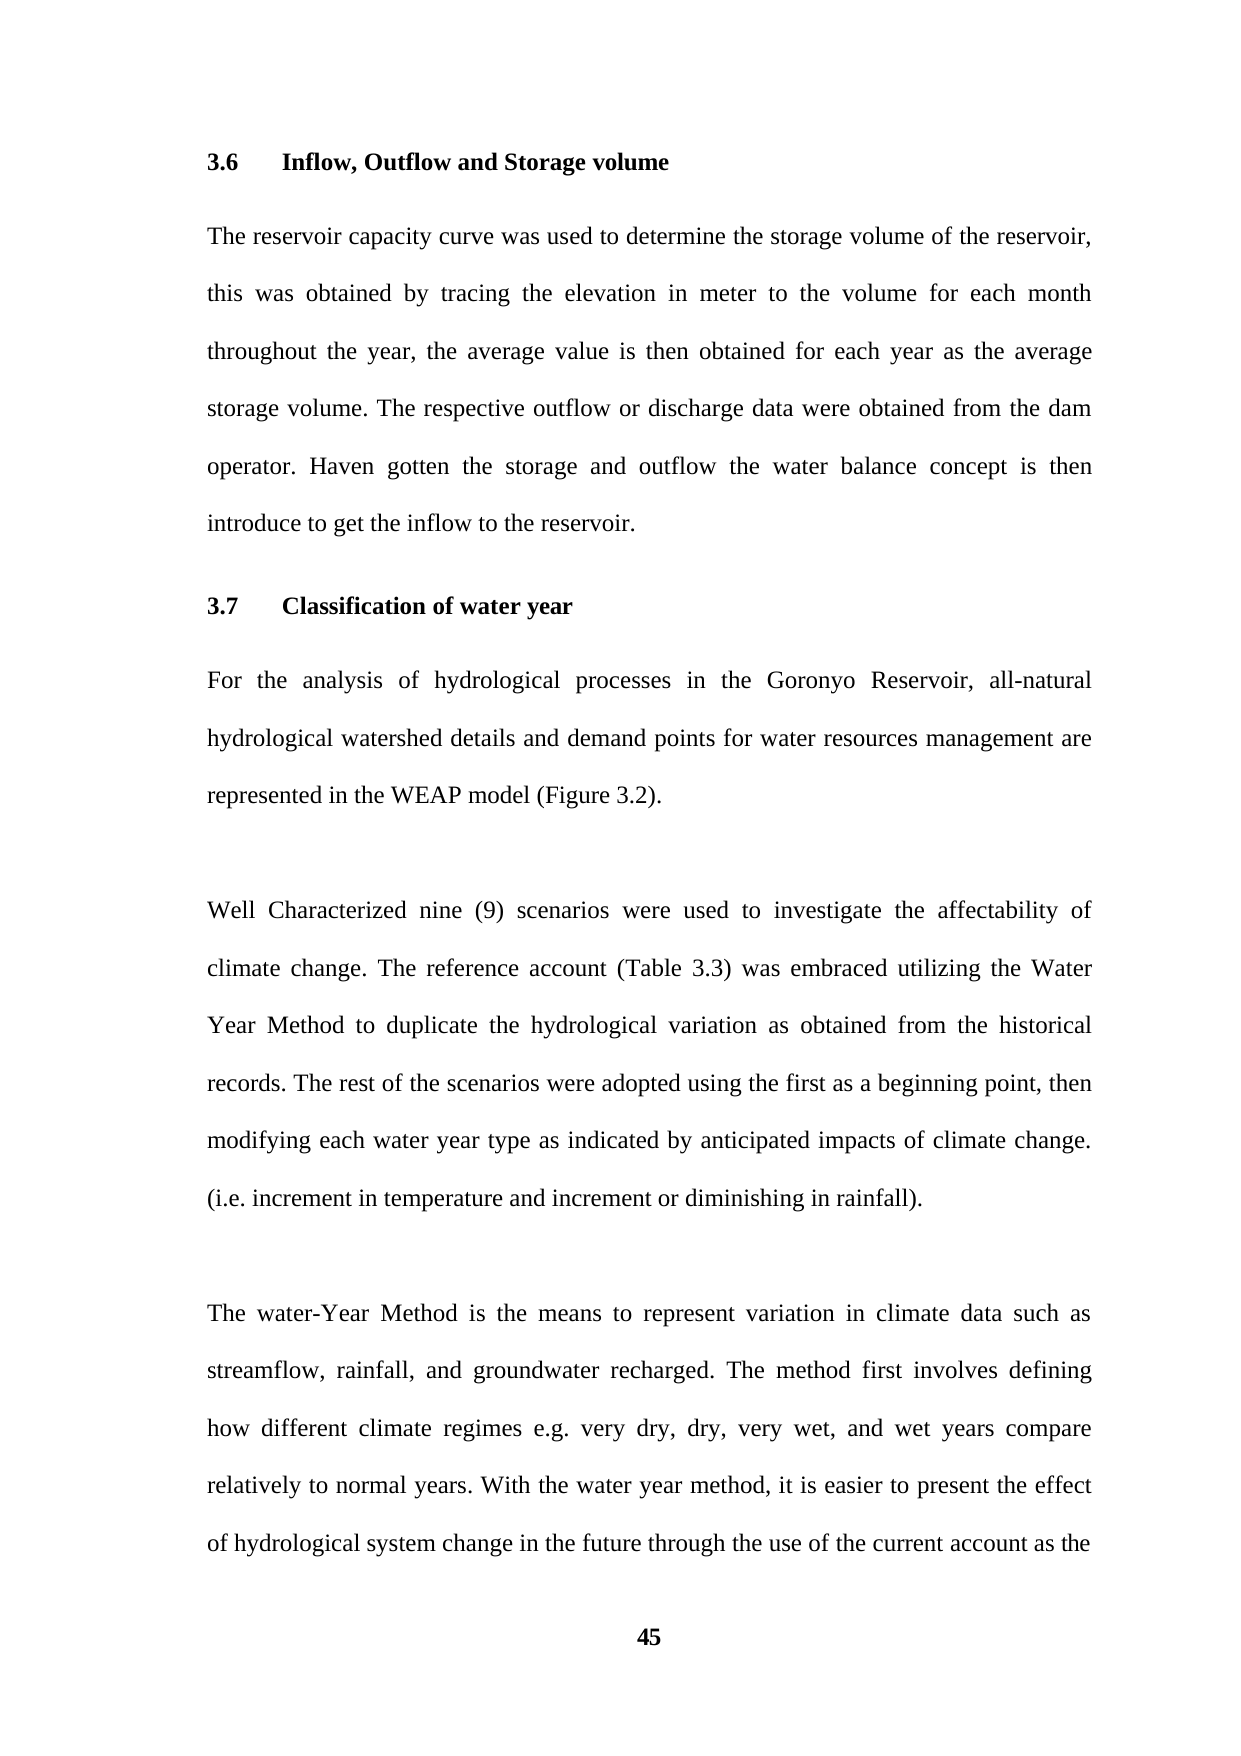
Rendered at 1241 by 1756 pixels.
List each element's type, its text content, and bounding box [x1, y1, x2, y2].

text The reservoir capacity curve was used to determine the storage volume of the reservoir, this was obtained by tracing the elevation in meter to the volume for each month throughout the year, the average value is then obtained for each year as the average storage volume. The respective outflow or discharge data were obtained from the dam operator. Haven gotten the storage and outflow the water balance concept is then introduce to get the inflow to the reservoir. [207, 221, 1093, 537]
text For the analysis of hydrological processes in the Goronyo Reservoir, all-natural hydrological watershed details and demand points for water resources management are represented in the WEAP model (Figure 3.2). [207, 665, 1093, 809]
text Well Characterized nine (9) scenarios were used to investigate the affectability of climate change. The reference account (Table 3.3) was embraced utilizing the Water Year Method to duplicate the hydrological variation as obtained from the historical records. The rest of the scenarios were adopted using the first as a beginning point, then modifying each water year type as indicated by anticipated impacts of climate change. (i.e. increment in temperature and increment or diminishing in rainfall). [207, 895, 1093, 1211]
subtitle Inflow, Outflow and Storage volume [207, 147, 1155, 176]
text The water-Year Method is the means to represent variation in climate data such as streamflow, rainfall, and groundwater recharged. The method first involves defining how different climate regimes e.g. very dry, dry, very wet, and wet years compare relatively to normal years. With the water year method, it is easier to present the effect of hydrological system change in the future through the use of the current account as the [207, 1298, 1093, 1557]
subtitle Classification of water year [207, 591, 1155, 620]
